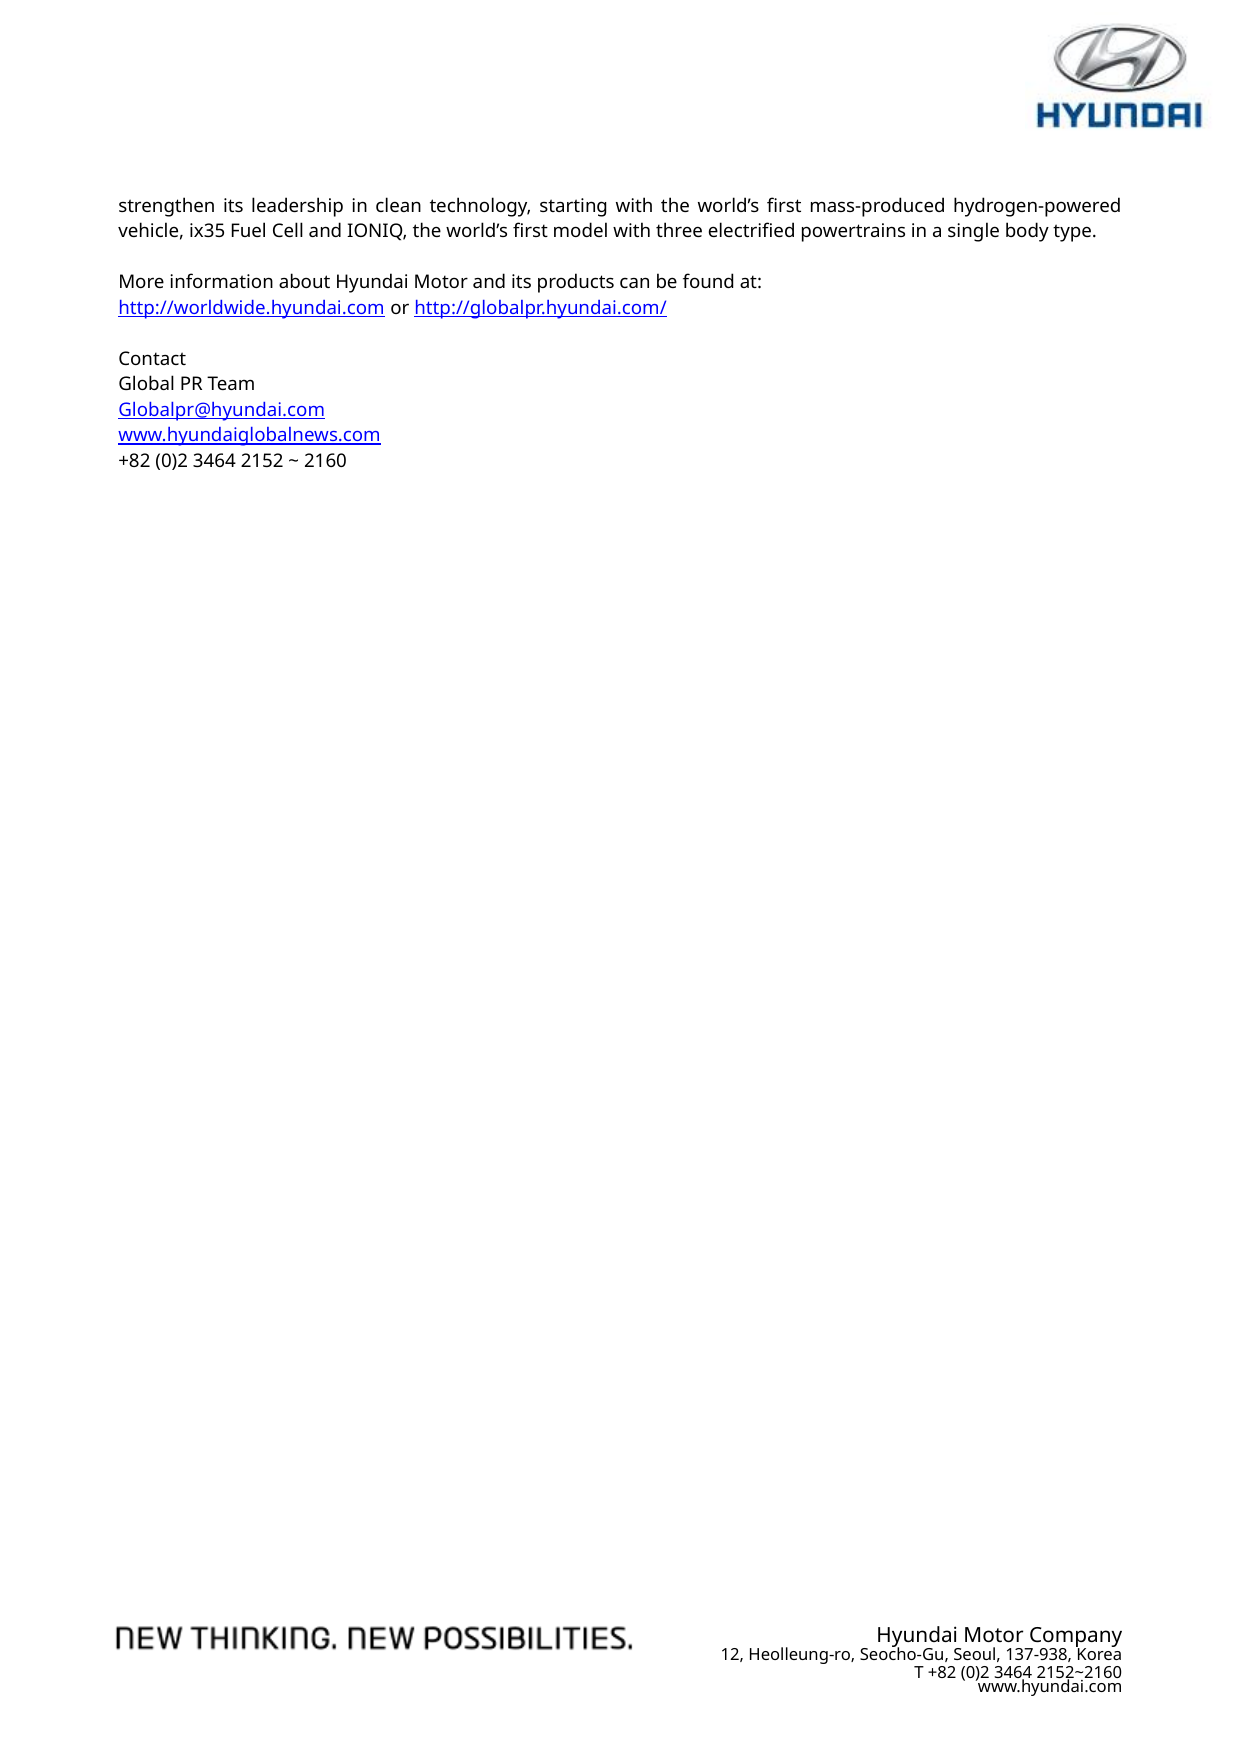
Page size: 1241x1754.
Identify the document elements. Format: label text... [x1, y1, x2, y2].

text Globalpr@hyundai.com [118, 396, 1122, 422]
text +82 (0)2 3464 2152 ~ 2160 [118, 447, 1122, 473]
picture [34, 1606, 709, 1754]
picture [1025, 12, 1217, 142]
text www.hyundaiglobalnews.com [118, 422, 1122, 447]
text Contact [118, 345, 1122, 371]
text Global PR Team [118, 371, 1122, 396]
text http://worldwide.hyundai.com or http://globalpr.hyundai.com/ [118, 294, 1122, 319]
text More information about Hyundai Motor and its products can be found at: [118, 268, 1122, 294]
